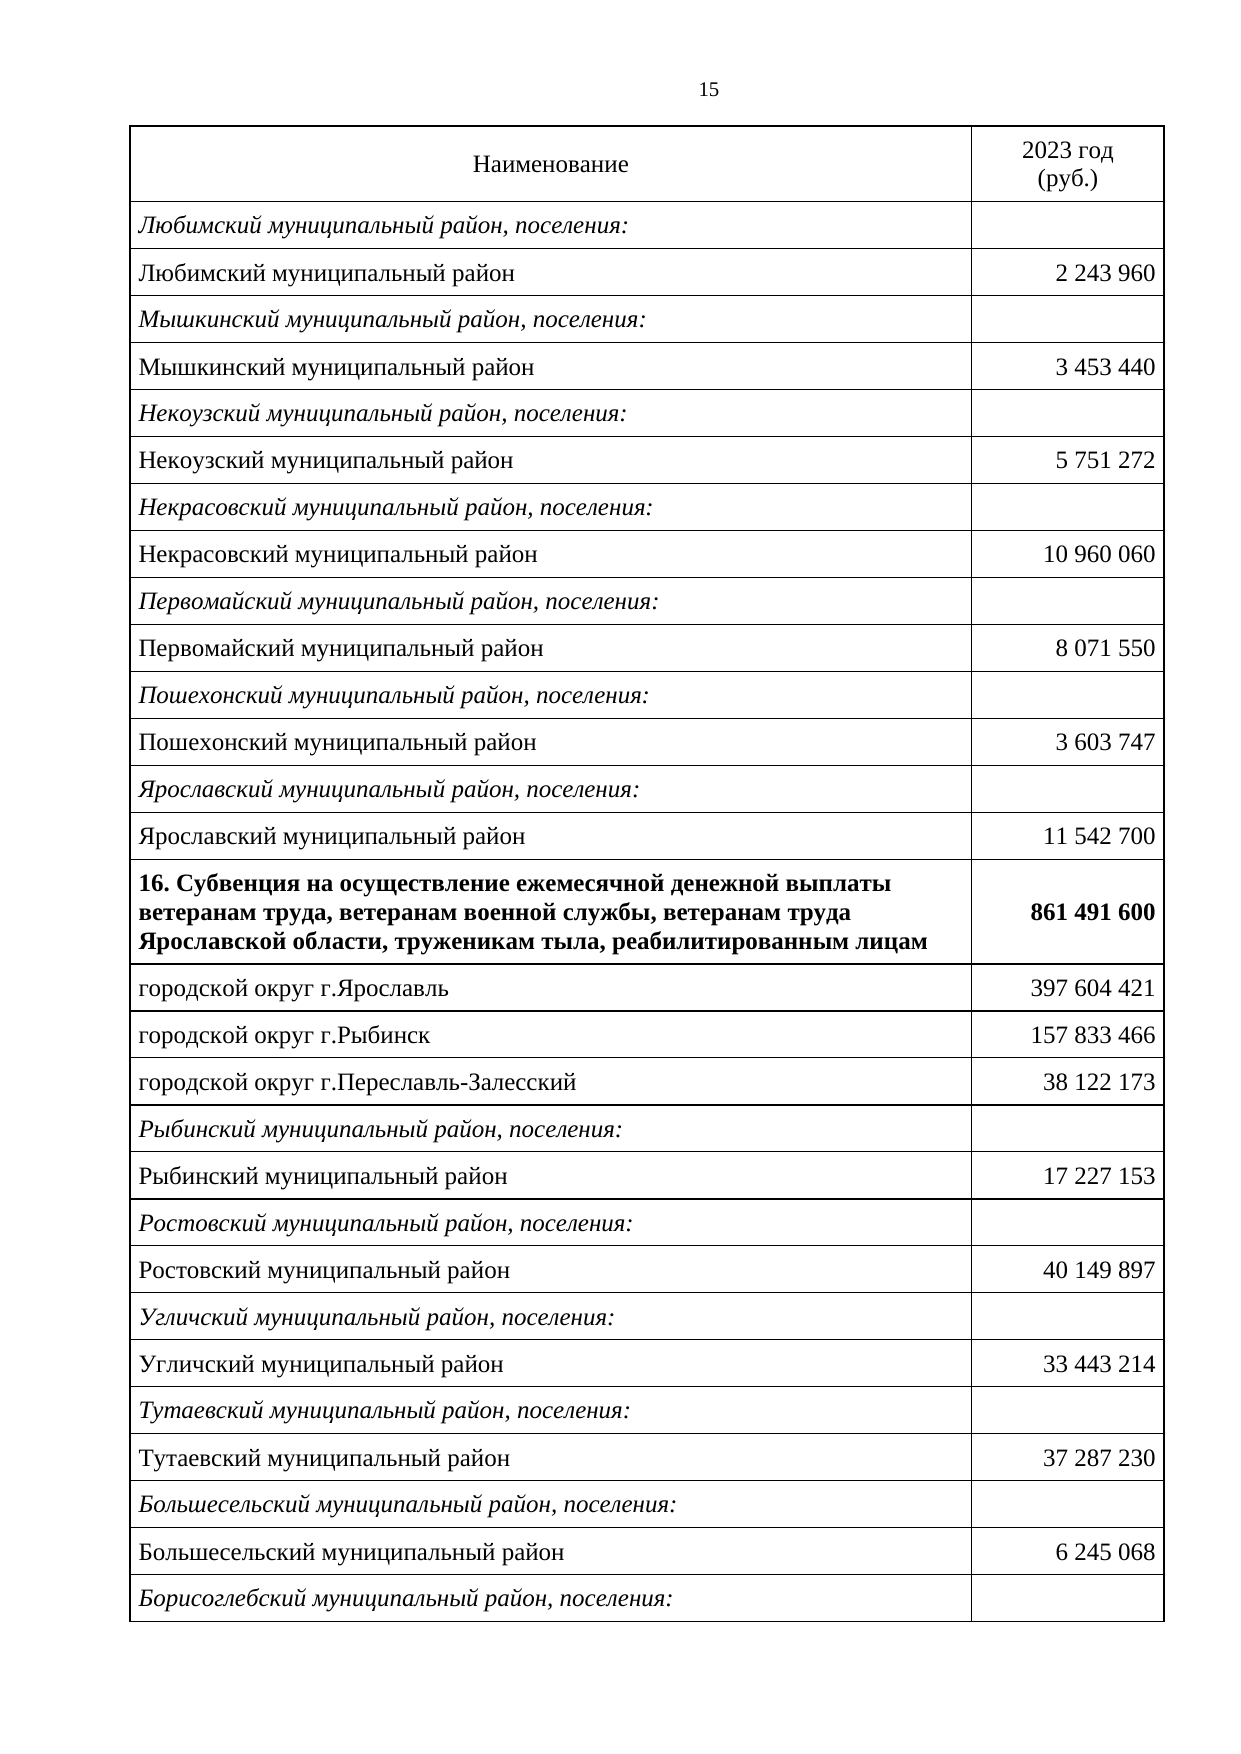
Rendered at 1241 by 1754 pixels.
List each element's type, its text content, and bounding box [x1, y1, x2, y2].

table_cell Большесельский муниципальный район [131, 1528, 971, 1574]
table_cell Некрасовский муниципальный район [131, 531, 971, 577]
table_cell 8 071 550 [972, 625, 1163, 671]
table_cell 40 149 897 [972, 1246, 1163, 1292]
table_cell [972, 390, 1163, 436]
table_cell Тутаевский муниципальный район, поселения: [131, 1387, 971, 1433]
table_cell Рыбинский муниципальный район, поселения: [131, 1106, 971, 1151]
table_cell 861 491 600 [972, 860, 1163, 963]
table_cell 11 542 700 [972, 813, 1163, 858]
table_cell Борисоглебский муниципальный район, поселения: [131, 1575, 971, 1621]
table_cell Первомайский муниципальный район, поселения: [131, 578, 971, 623]
table_header [972, 127, 1163, 201]
table_cell городской округ г.Переславль-Залесский [131, 1058, 971, 1104]
table_cell 33 443 214 [972, 1340, 1163, 1386]
table_cell 6 245 068 [972, 1528, 1163, 1574]
table_cell Первомайский муниципальный район [131, 625, 971, 671]
table_cell 2 243 960 [972, 249, 1163, 295]
table_cell [972, 578, 1163, 623]
table_header [131, 127, 971, 201]
table_cell Ярославский муниципальный район, поселения: [131, 766, 971, 811]
table_cell Некоузский муниципальный район, поселения: [131, 390, 971, 436]
table_cell [972, 766, 1163, 811]
table_cell 16. Субвенция на осуществление ежемесячной денежной выплаты ветеранам труда, ветеранам военной службы, ветеранам труда Ярославской области, труженикам тыла, реабилитированным лицам [131, 860, 971, 963]
table_cell 5 751 272 [972, 437, 1163, 483]
table_cell 37 287 230 [972, 1434, 1163, 1480]
table_cell Ростовский муниципальный район, поселения: [131, 1200, 971, 1245]
table_cell Пошехонский муниципальный район, поселения: [131, 672, 971, 717]
table_cell 17 227 153 [972, 1152, 1163, 1198]
table_cell 3 453 440 [972, 343, 1163, 389]
table_cell [972, 1293, 1163, 1339]
table_cell [972, 672, 1163, 717]
table_cell 3 603 747 [972, 719, 1163, 764]
table_cell Угличский муниципальный район, поселения: [131, 1293, 971, 1339]
table_cell [972, 296, 1163, 342]
table_cell [972, 1200, 1163, 1245]
table_cell Рыбинский муниципальный район [131, 1152, 971, 1198]
table_cell 10 960 060 [972, 531, 1163, 577]
table_cell 397 604 421 [972, 965, 1163, 1010]
table_cell [972, 1575, 1163, 1621]
table_cell Любимский муниципальный район [131, 249, 971, 295]
table_cell [972, 1106, 1163, 1151]
table_cell [972, 202, 1163, 248]
table_cell городской округ г.Рыбинск [131, 1012, 971, 1057]
table_cell 157 833 466 [972, 1012, 1163, 1057]
table_cell Некоузский муниципальный район [131, 437, 971, 483]
table_cell Мышкинский муниципальный район [131, 343, 971, 389]
table_cell Ростовский муниципальный район [131, 1246, 971, 1292]
table_cell [972, 1481, 1163, 1527]
table_cell Большесельский муниципальный район, поселения: [131, 1481, 971, 1527]
table_cell городской округ г.Ярославль [131, 965, 971, 1010]
table_cell Тутаевский муниципальный район [131, 1434, 971, 1480]
table_cell Некрасовский муниципальный район, поселения: [131, 484, 971, 529]
table_cell Пошехонский муниципальный район [131, 719, 971, 764]
table_cell Любимский муниципальный район, поселения: [131, 202, 971, 248]
table_cell [972, 1387, 1163, 1433]
table_cell [972, 484, 1163, 529]
table_cell 38 122 173 [972, 1058, 1163, 1104]
table_cell Мышкинский муниципальный район, поселения: [131, 296, 971, 342]
table_cell Ярославский муниципальный район [131, 813, 971, 858]
table_cell Угличский муниципальный район [131, 1340, 971, 1386]
